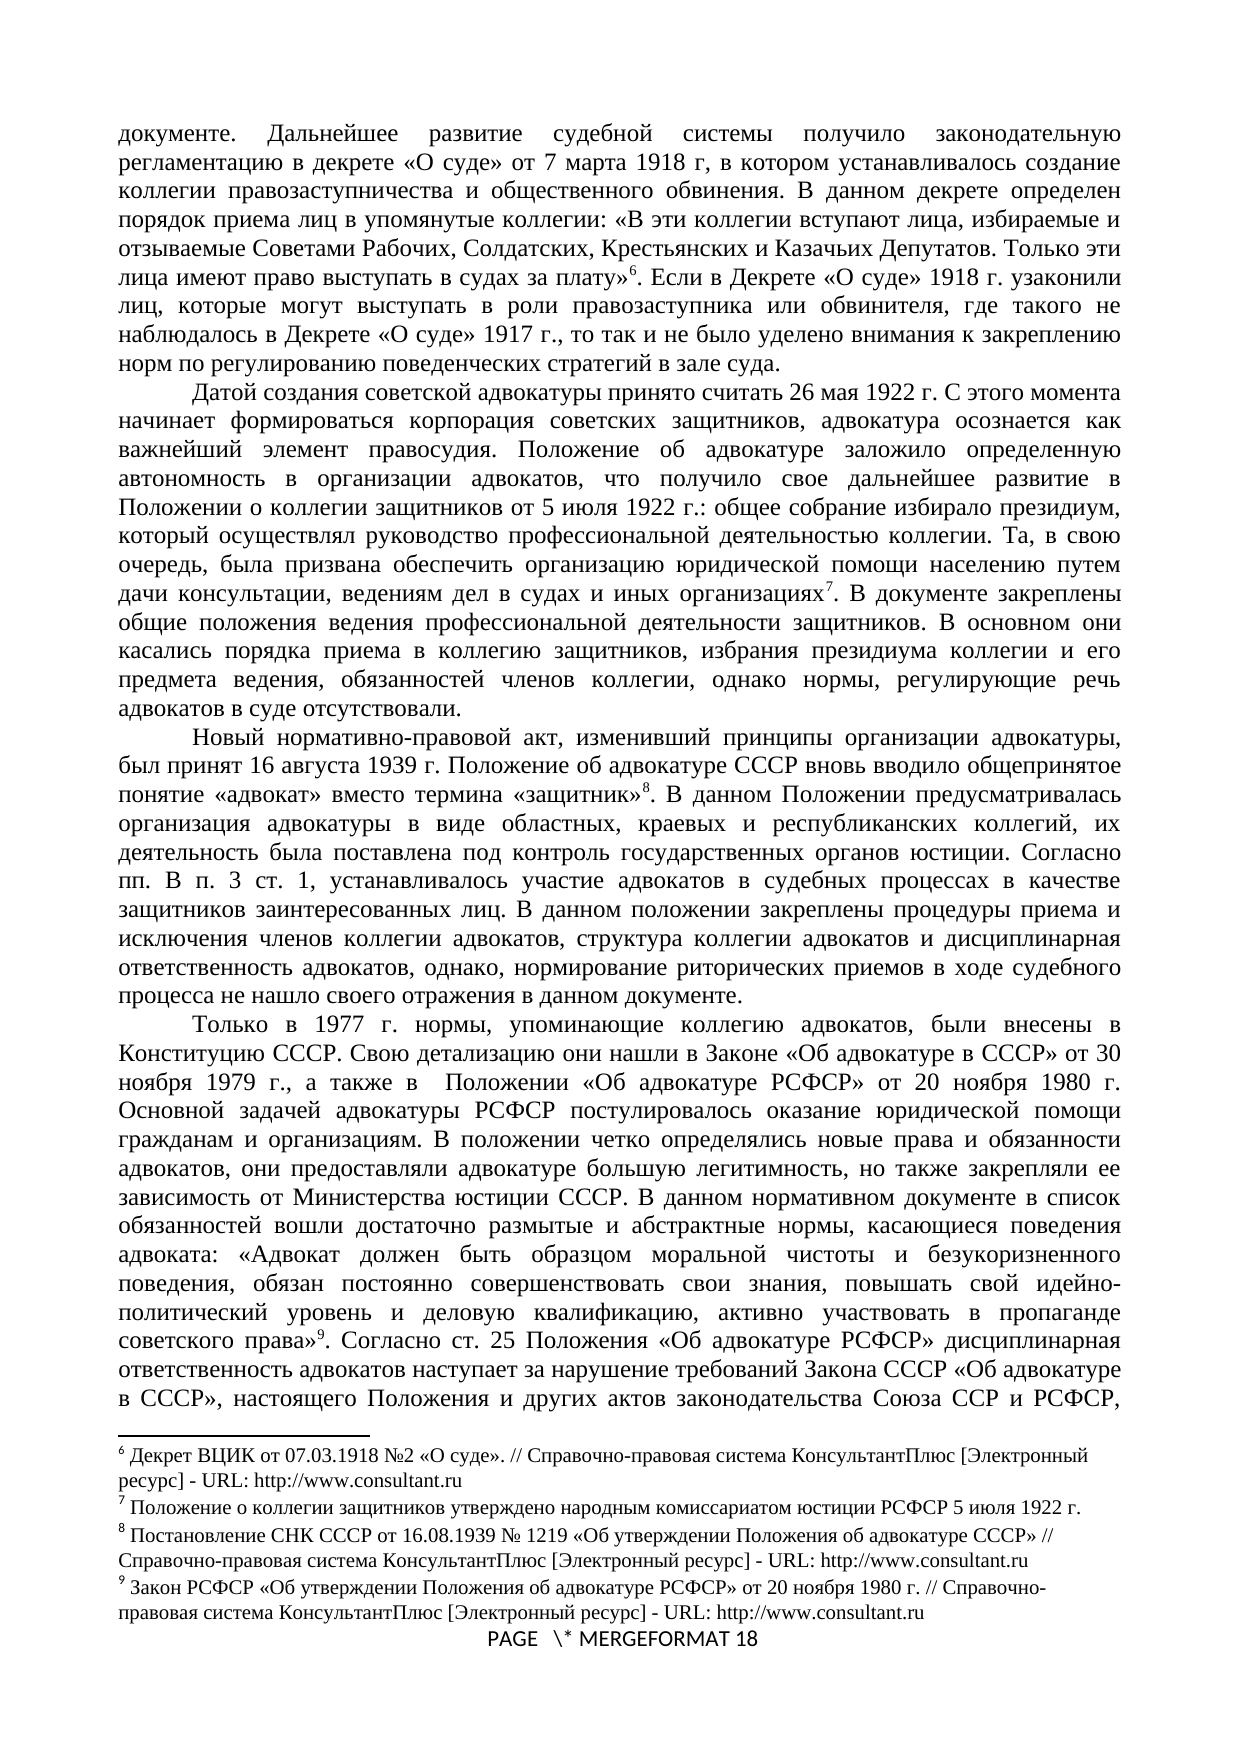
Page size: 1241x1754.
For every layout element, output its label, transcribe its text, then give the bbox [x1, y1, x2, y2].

text Датой создания советской адвокатуры принято считать 26 мая 1922 г. С этого момента начинает формироваться корпорация советских защитников, адвокатура осознается как важнейший элемент правосудия. Положение об адвокатуре заложило определенную автономность в организации адвокатов, что получило свое дальнейшее развитие в Положении о коллегии защитников от 5 июля 1922 г.: общее собрание избирало президиум, который осуществлял руководство профессиональной деятельностью коллегии. Та, в свою очередь, была призвана обеспечить организацию юридической помощи населению путем дачи консультации, ведениям дел в судах и иных организациях. В документе закреплены общие положения ведения профессиональной деятельности защитников. В основном они касались порядка приема в коллегию защитников, избрания президиума коллегии и его предмета ведения, обязанностей членов коллегии, однако нормы, регулирующие речь адвокатов в суде отсутствовали. [118, 377, 1122, 722]
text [118, 722, 1122, 1412]
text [118, 118, 1122, 377]
